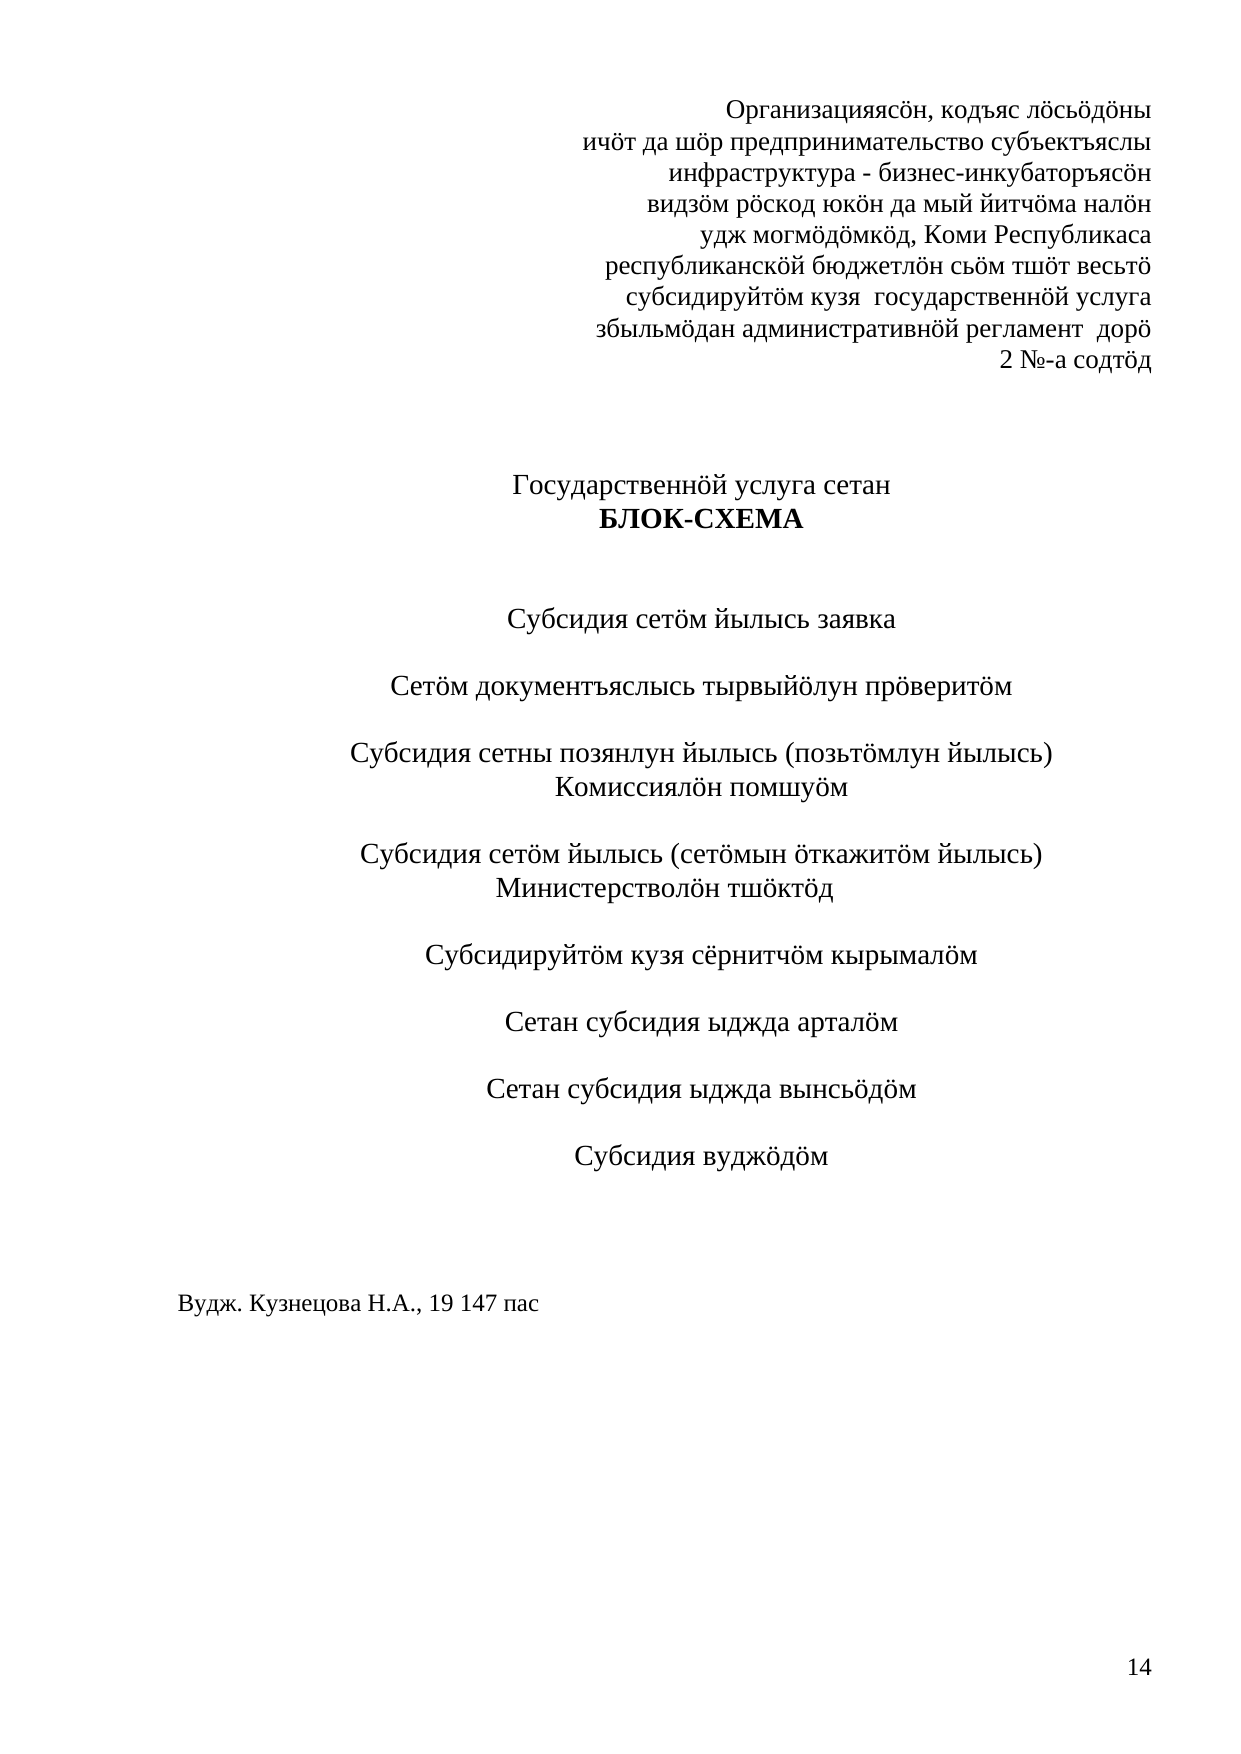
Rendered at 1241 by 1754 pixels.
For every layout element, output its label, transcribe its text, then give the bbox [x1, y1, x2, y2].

text Субсидия сетöм йылысь (сетöмын öткажитöм йылысь) Министерстволöн тшöктöд [177, 836, 1152, 903]
text Субсидия сетны позянлун йылысь (позьтöмлун йылысь) [177, 736, 1152, 769]
text ичöт да шöр предпринимательство субъектъяслы [177, 125, 1152, 156]
text Сетан субсидия ыджда вынсьöдöм [177, 1071, 1152, 1104]
text збыльмöдан административнöй регламент дорö [177, 312, 1152, 343]
text Сетан субсидия ыджда арталöм [177, 1004, 1152, 1037]
text удж могмöдöмкöд, Коми Республикаса [177, 218, 1152, 249]
text 2 №-а содтöд [177, 343, 1152, 374]
text Сетöм документъяслысь тырвыйöлун прöверитöм [177, 668, 1152, 702]
text БЛОК-СХЕМА [177, 501, 1152, 534]
text инфраструктура - бизнес-инкубаторъясöн [177, 156, 1152, 187]
text Субсидия сетöм йылысь заявка [177, 601, 1152, 635]
text субсидируйтöм кузя государственнöй услуга [177, 281, 1152, 312]
text Субсидируйтöм кузя сёрнитчöм кырымалöм [177, 937, 1152, 970]
text Вудж. Кузнецова Н.А., 19 147 пас [177, 1288, 1152, 1317]
text Комиссиялöн помшуöм [177, 769, 1152, 803]
text Государственнöй услуга сетан [177, 467, 1152, 501]
text Субсидия вуджöдöм [177, 1138, 1152, 1172]
text Организацияясöн, кодъяс лöсьöдöны [177, 94, 1152, 125]
text видзöм рöскод юкöн да мый йитчöма налöн [177, 187, 1152, 218]
text республиканскöй бюджетлöн сьöм тшöт весьтö [177, 249, 1152, 281]
